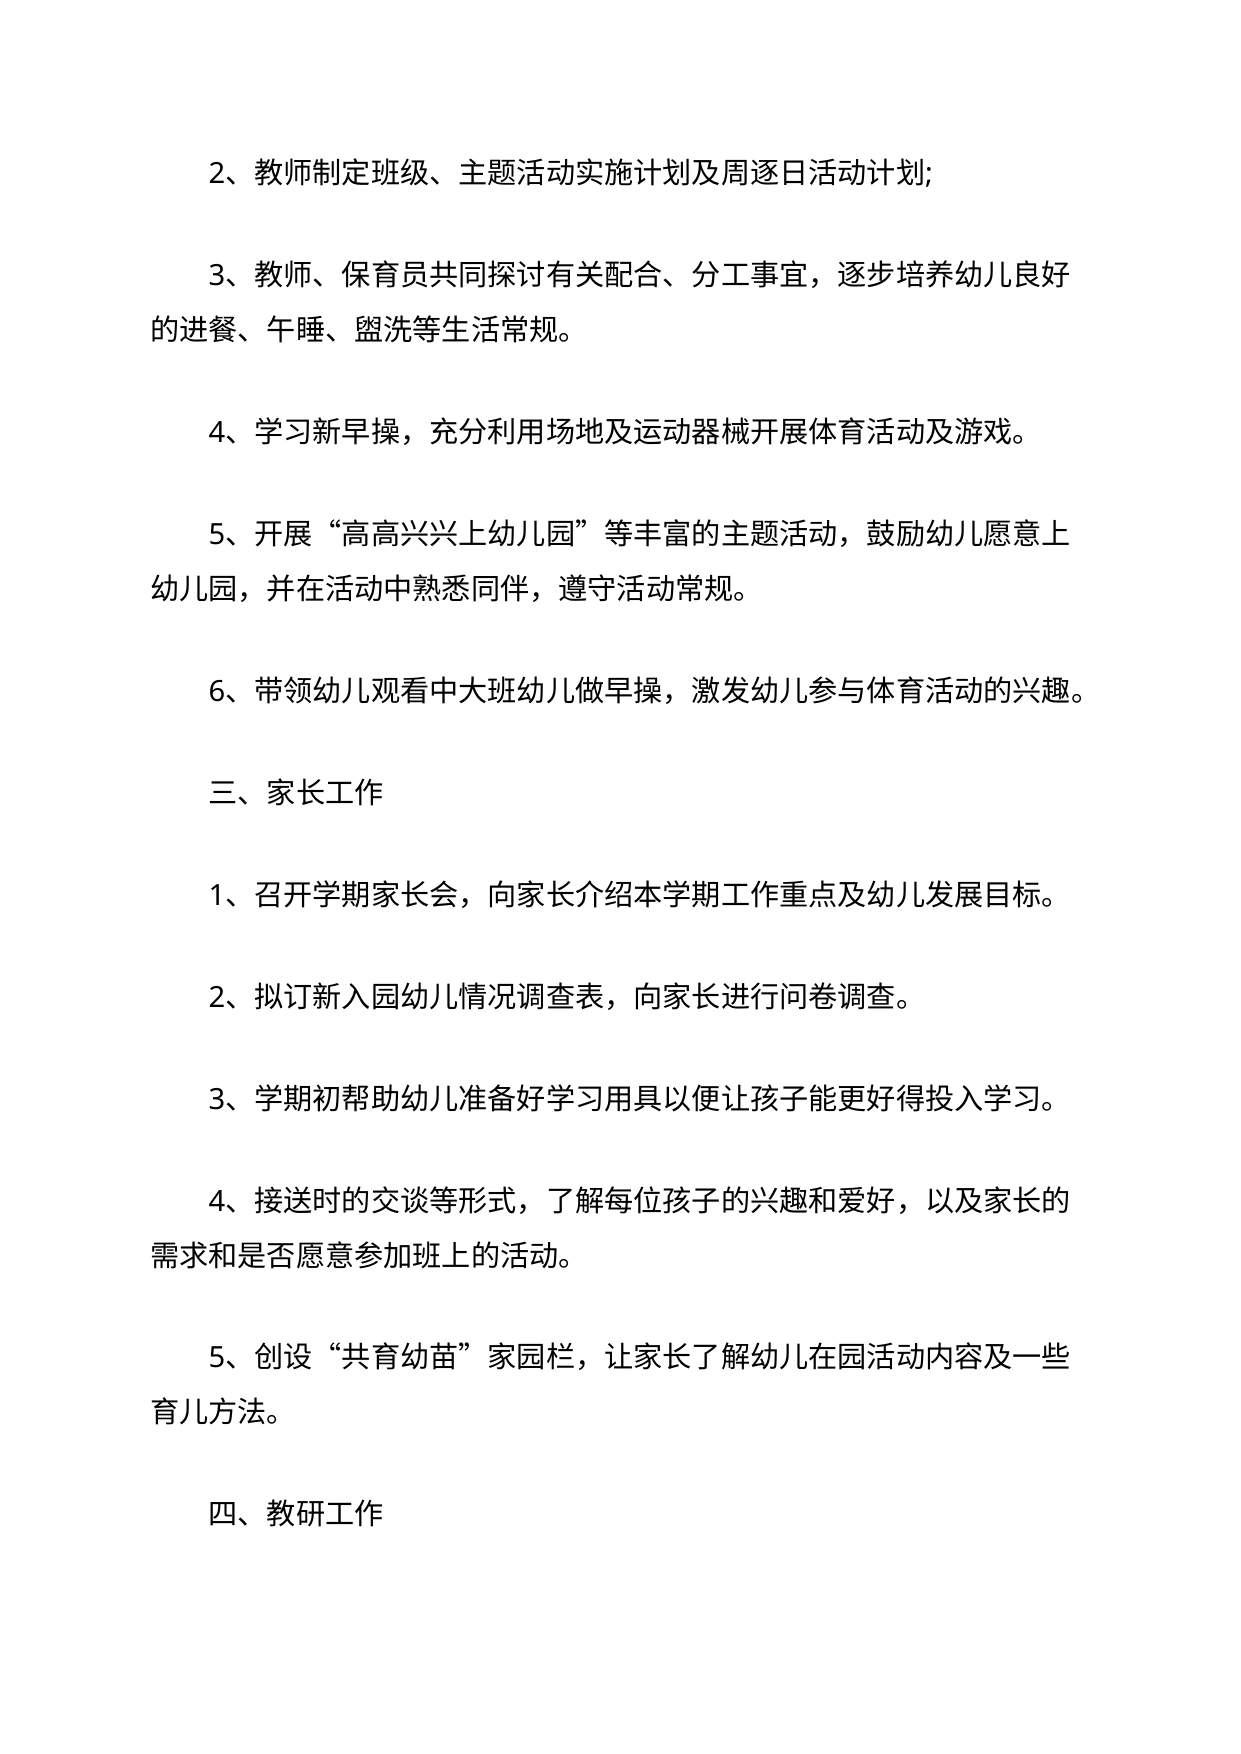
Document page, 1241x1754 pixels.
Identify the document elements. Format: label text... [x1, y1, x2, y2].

text 5、创设“共育幼苗”家园栏，让家长了解幼儿在园活动内容及一些育儿方法。 [150, 1334, 1090, 1431]
text 3、学期初帮助幼儿准备好学习用具以便让孩子能更好得投入学习。 [150, 1075, 1090, 1118]
text 5、开展“高高兴兴上幼儿园”等丰富的主题活动，鼓励幼儿愿意上幼儿园，并在活动中熟悉同伴，遵守活动常规。 [150, 511, 1090, 608]
text 4、学习新早操，充分利用场地及运动器械开展体育活动及游戏。 [150, 409, 1090, 451]
text 1、召开学期家长会，向家长介绍本学期工作重点及幼儿发展目标。 [150, 871, 1090, 914]
text 6、带领幼儿观看中大班幼儿做早操，激发幼儿参与体育活动的兴趣。 [150, 667, 1090, 710]
text 4、接送时的交谈等形式，了解每位孩子的兴趣和爱好，以及家长的需求和是否愿意参加班上的活动。 [150, 1177, 1090, 1274]
text 三、家长工作 [150, 769, 1090, 812]
text 2、教师制定班级、主题活动实施计划及周逐日活动计划; [150, 150, 1090, 192]
text 3、教师、保育员共同探讨有关配合、分工事宜，逐步培养幼儿良好的进餐、午睡、盥洗等生活常规。 [150, 252, 1090, 349]
text 四、教研工作 [150, 1491, 1090, 1533]
text 2、拟订新入园幼儿情况调查表，向家长进行问卷调查。 [150, 973, 1090, 1016]
